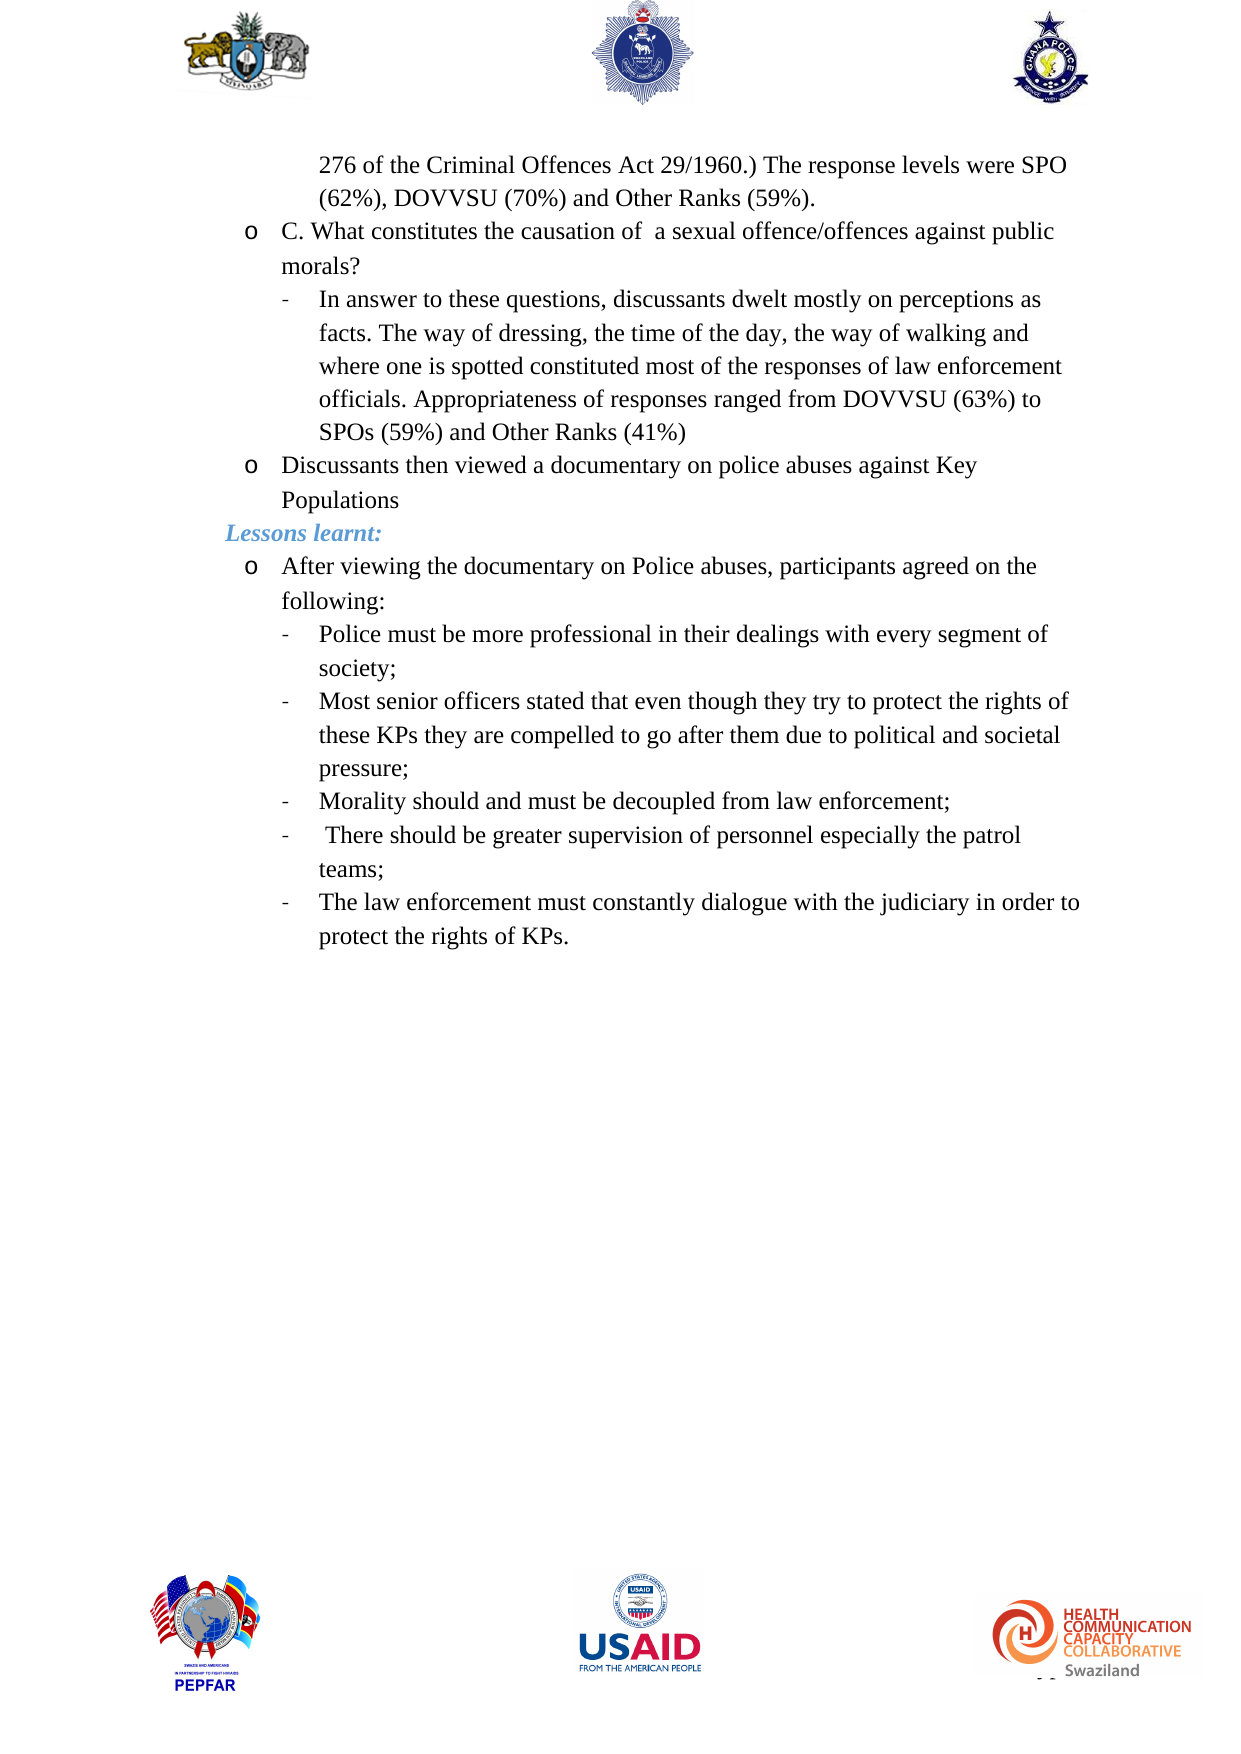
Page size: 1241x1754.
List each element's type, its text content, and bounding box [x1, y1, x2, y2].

picture [975, 1593, 1204, 1677]
picture [150, 2, 348, 105]
list There should be greater supervision of personnel especially the patrol teams; [281, 820, 1090, 883]
picture [150, 1575, 261, 1694]
list Most senior officers stated that even though they try to protect the rights of these KPs they are compelled to go after them due to political and societal pressure; [281, 686, 1090, 782]
picture [1012, 9, 1089, 105]
list After viewing the documentary on Police abuses, participants agreed on the following: [244, 551, 1090, 615]
list In answer to these questions, discussants dwelt mostly on perceptions as facts. The way of dressing, the time of the day, the way of walking and where one is spotted constituted most of the responses of law enforcement officials. Appropriateness of responses ranged from DOVVSU (63%) to SPOs (59%) and Other Ranks (41%) [281, 284, 1090, 446]
list Police must be more professional in their dealings with every segment of society; [281, 619, 1090, 682]
list The law enforcement must constantly dialogue with the judiciary in order to protect the rights of KPs. [281, 887, 1090, 949]
list Discussants then viewed a documentary on police abuses against Key Populations [244, 450, 1090, 514]
list C. What constitutes the causation of a sexual offence/offences against public morals? [244, 216, 1090, 280]
text Lessons learnt: [225, 518, 1090, 547]
list Morality should and must be decoupled from law enforcement; [281, 786, 1090, 816]
picture [591, 0, 694, 105]
